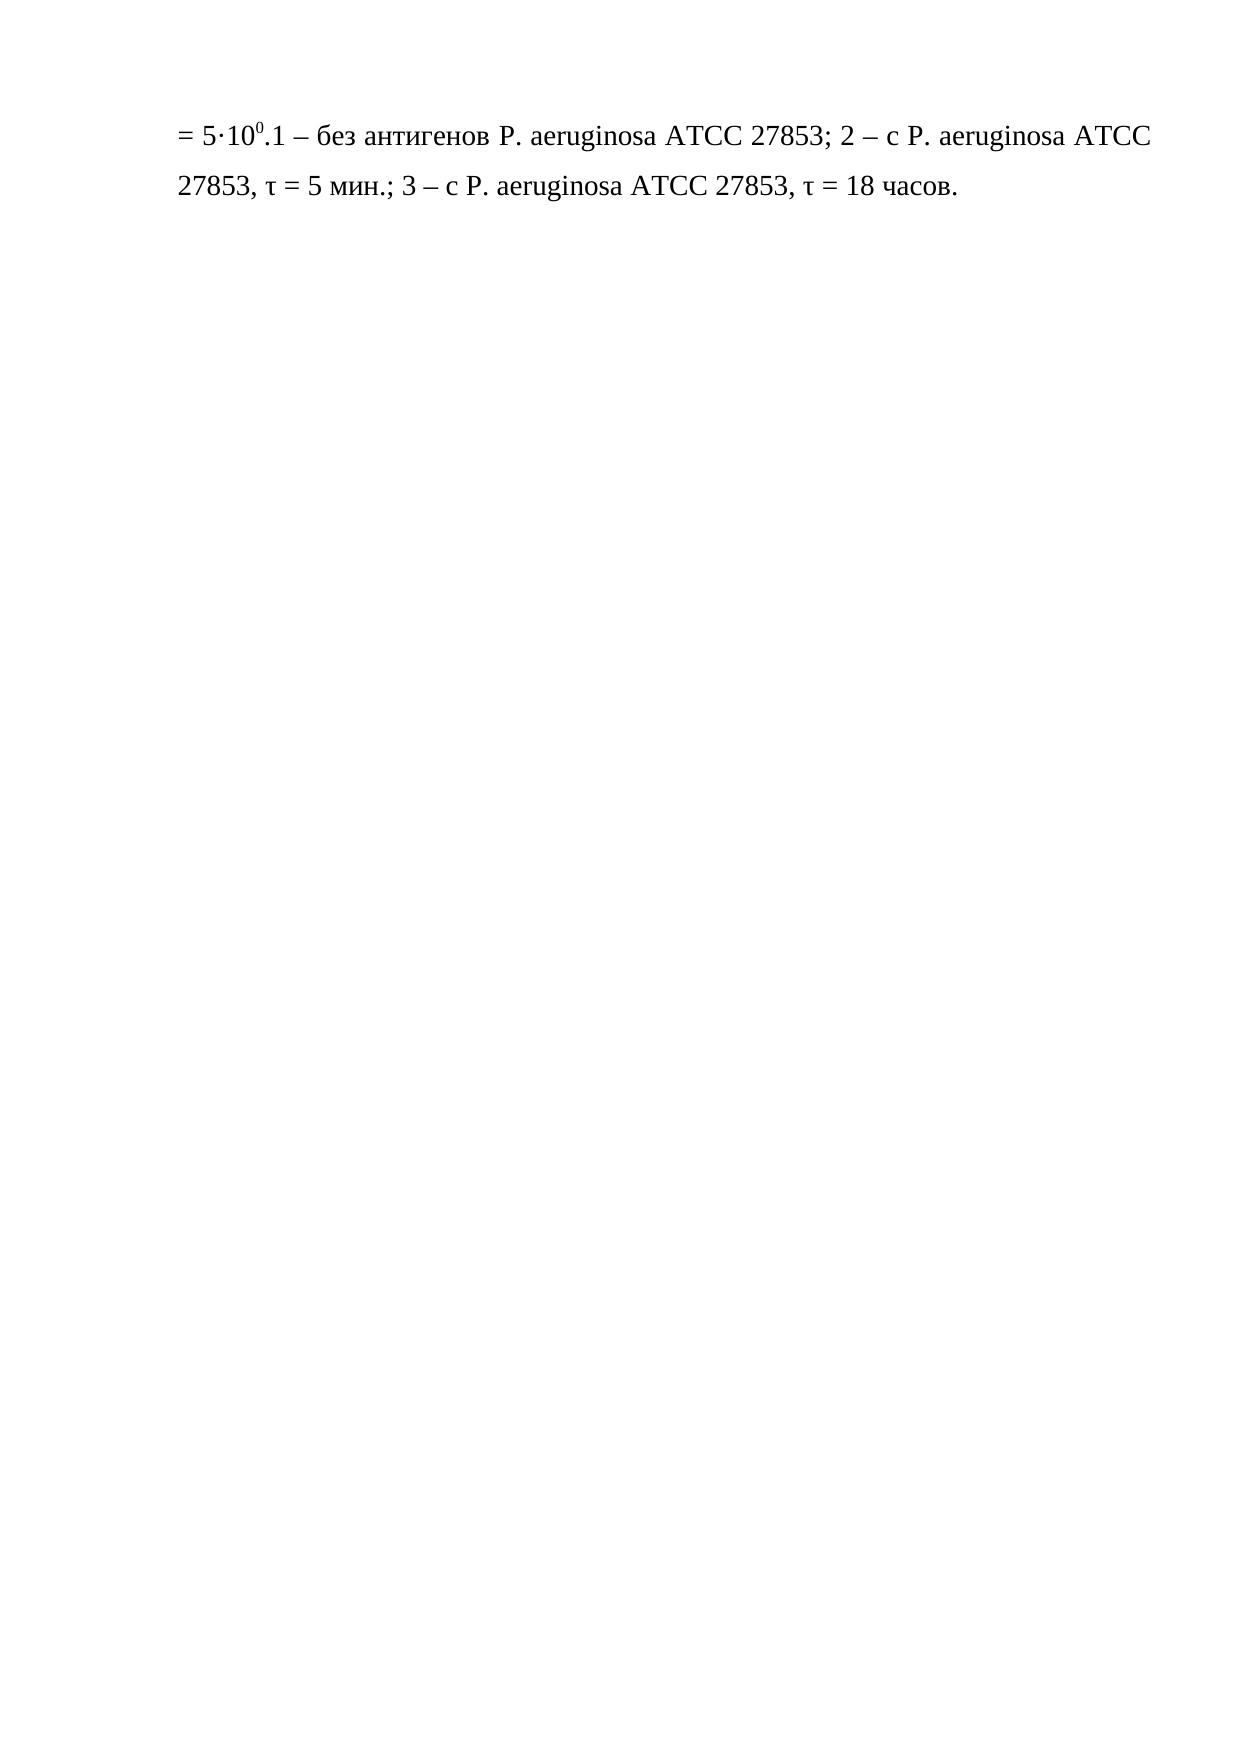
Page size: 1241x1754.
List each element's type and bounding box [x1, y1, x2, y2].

text [177, 118, 1152, 202]
